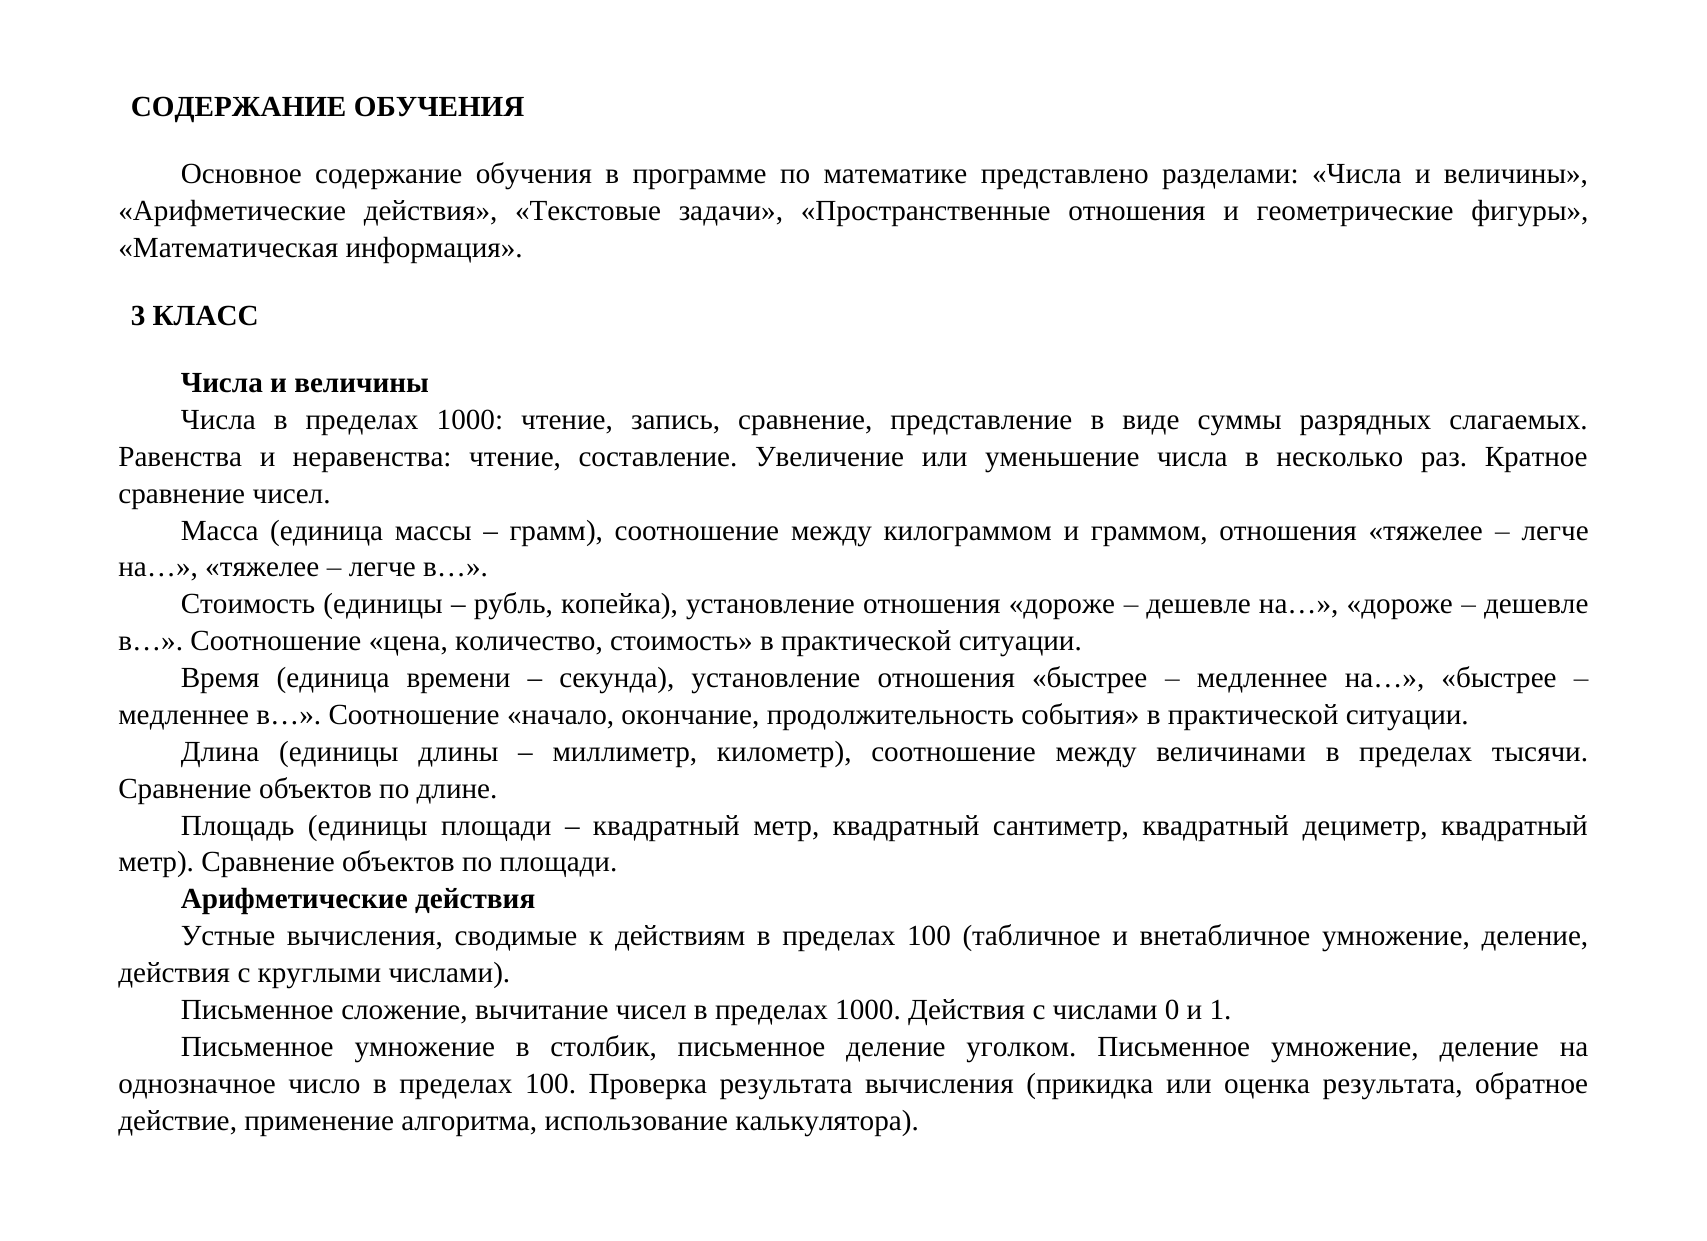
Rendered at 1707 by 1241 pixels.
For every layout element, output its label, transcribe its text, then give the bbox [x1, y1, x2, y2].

text Письменное умножение в столбик, письменное деление уголком. Письменное умножение, деление на однозначное число в пределах 100. Проверка результата вычисления (прикидка или оценка результата, обратное действие, применение алгоритма, использование калькулятора). [118, 1029, 1588, 1136]
text Время (единица времени – секунда), установление отношения «быстрее – медленнее на…», «быстрее – медленнее в…». Соотношение «начало, окончание, продолжительность события» в практической ситуации. [118, 660, 1588, 731]
text Площадь (единицы площади – квадратный метр, квадратный сантиметр, квадратный дециметр, квадратный метр). Сравнение объектов по площади. [118, 808, 1588, 878]
text Длина (единицы длины – миллиметр, километр), соотношение между величинами в пределах тысячи. Сравнение объектов по длине. [118, 734, 1588, 804]
text 3 КЛАСС [131, 298, 1588, 331]
text СОДЕРЖАНИЕ ОБУЧЕНИЯ [131, 89, 1588, 122]
text Стоимость (единицы – рубль, копейка), установление отношения «дороже – дешевле на…», «дороже – дешевле в…». Соотношение «цена, количество, стоимость» в практической ситуации. [118, 586, 1588, 657]
text Масса (единица массы – грамм), соотношение между килограммом и граммом, отношения «тяжелее – легче на…», «тяжелее – легче в…». [118, 513, 1588, 583]
text Основное содержание обучения в программе по математике представлено разделами: «Числа и величины», «Арифметические действия», «Текстовые задачи», «Пространственные отношения и геометрические фигуры», «Математическая информация». [118, 156, 1588, 263]
text Письменное сложение, вычитание чисел в пределах 1000. Действия с числами 0 и 1. [118, 992, 1588, 1026]
text Устные вычисления, сводимые к действиям в пределах 100 (табличное и внетабличное умножение, деление, действия с круглыми числами). [118, 918, 1588, 989]
text Числа в пределах 1000: чтение, запись, сравнение, представление в виде суммы разрядных слагаемых. Равенства и неравенства: чтение, составление. Увеличение или уменьшение числа в несколько раз. Кратное сравнение чисел. [118, 402, 1588, 509]
text Арифметические действия [118, 881, 1588, 915]
text Числа и величины [118, 365, 1588, 399]
